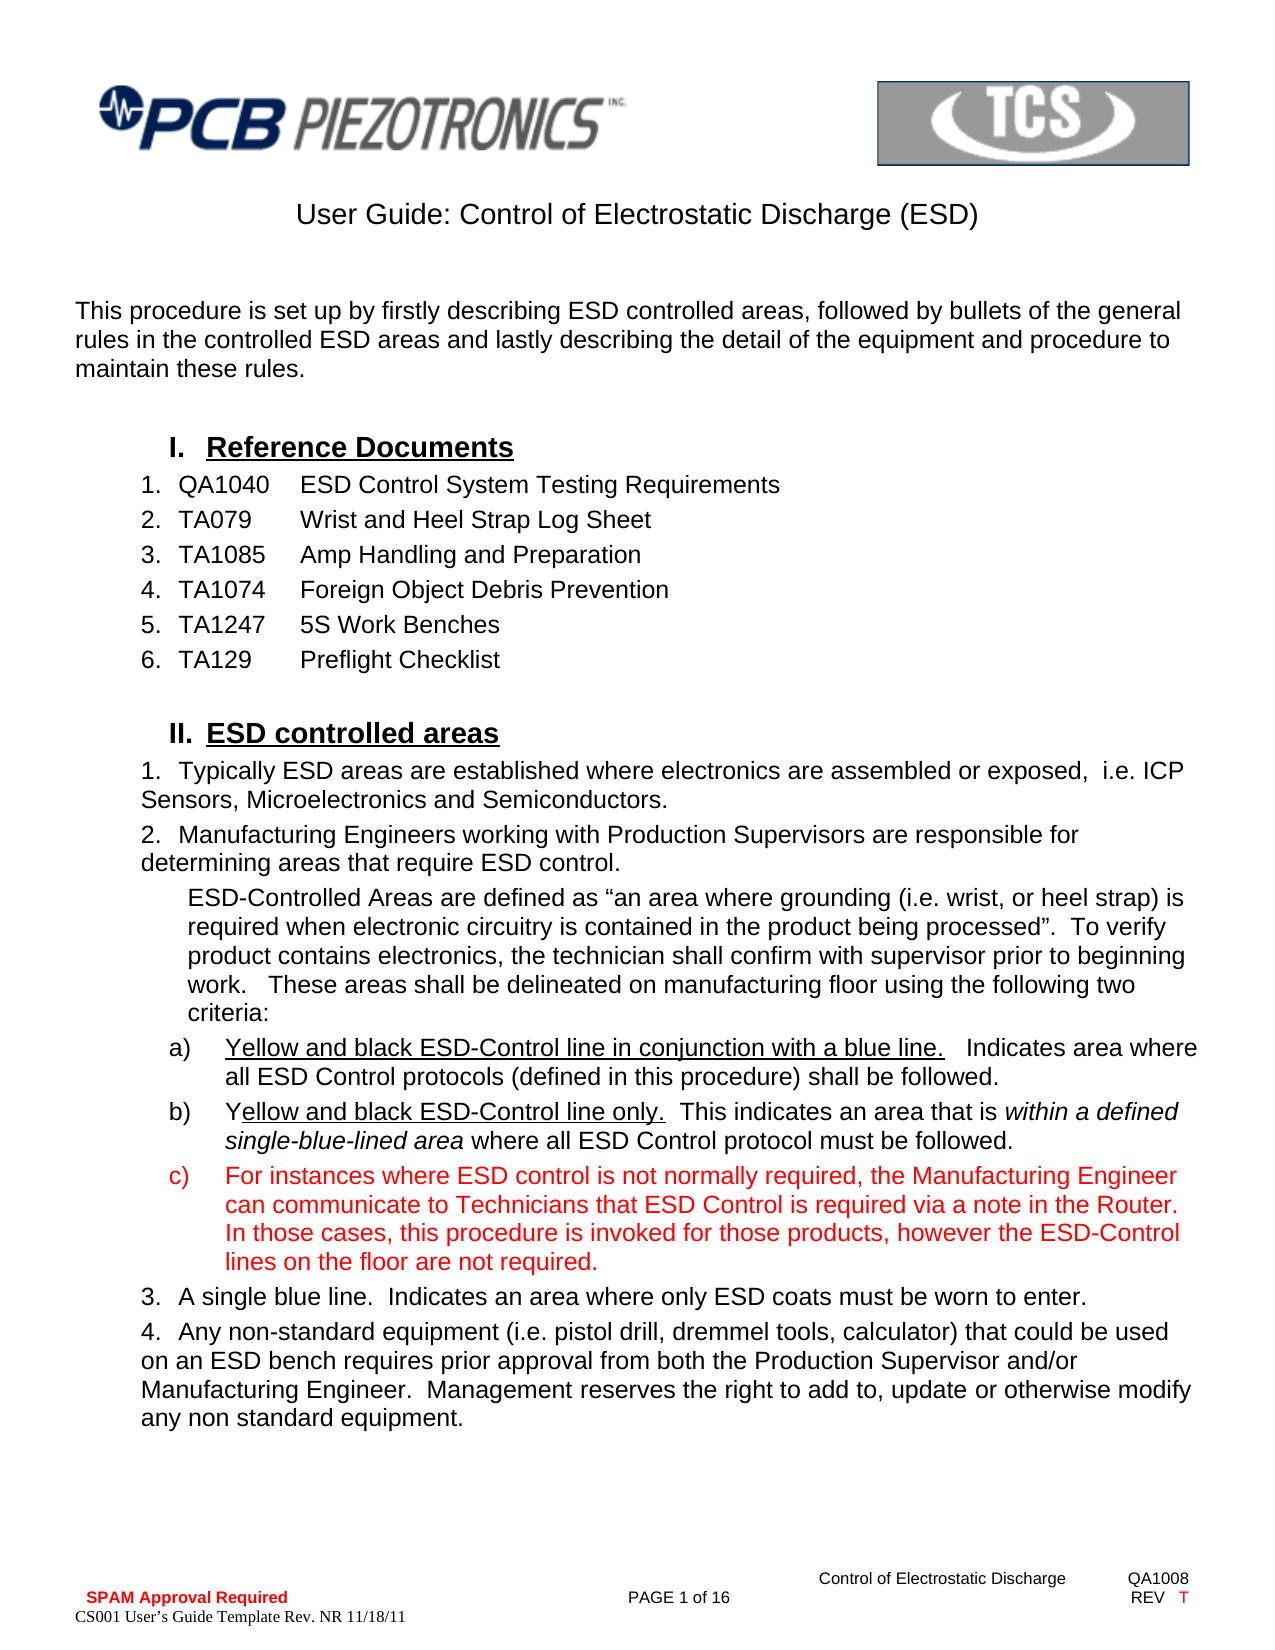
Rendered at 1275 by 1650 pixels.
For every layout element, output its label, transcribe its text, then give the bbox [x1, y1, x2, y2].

subtitle TA129 Preflight Checklist [141, 644, 1200, 673]
subtitle TA079 Wrist and Heel Strap Log Sheet [141, 504, 1200, 533]
subtitle Any non-standard equipment (i.e. pistol drill, dremmel tools, calculator) that could be used on an ESD bench requires prior approval from both the Production Supervisor and/or Manufacturing Engineer. Management reserves the right to add to, update or otherwise modify any non standard equipment. [141, 1317, 1200, 1432]
subtitle Yellow and black ESD-Control line only. This indicates an area that is within a defined single-blue-lined area where all ESD Control protocol must be followed. [169, 1097, 1200, 1155]
subtitle A single blue line. Indicates an area where only ESD coats must be worn to enter. [141, 1282, 1200, 1311]
subtitle TA1085 Amp Handling and Preparation [141, 539, 1200, 568]
subtitle ESD-Controlled Areas are defined as “an area where grounding (i.e. wrist, or heel strap) is required when electronic circuitry is contained in the product being processed”. To verify product contains electronics, the technician shall confirm with supervisor prior to beginning work. These areas shall be delineated on manufacturing floor using the following two criteria: [187, 883, 1200, 1027]
subtitle Reference Documents [169, 430, 1200, 463]
picture [877, 81, 1190, 166]
subtitle ESD controlled areas [169, 716, 1200, 750]
subtitle TA1247 5S Work Benches [141, 609, 1200, 638]
subtitle TA1074 Foreign Object Debris Prevention [141, 574, 1200, 603]
subtitle Yellow and black ESD-Control line in conjunction with a blue line. Indicates area where all ESD Control protocols (defined in this procedure) shall be followed. [169, 1033, 1200, 1091]
subtitle QA1040 ESD Control System Testing Requirements [141, 469, 1200, 498]
subtitle Typically ESD areas are established where electronics are assembled or exposed, i.e. ICP Sensors, Microelectronics and Semiconductors. [141, 756, 1200, 813]
picture [89, 81, 636, 160]
subtitle For instances where ESD control is not normally required, the Manufacturing Engineer can communicate to Technicians that ESD Control is required via a note in the Router. In those cases, this procedure is invoked for those products, however the ESD-Control lines on the floor are not required. [169, 1161, 1200, 1276]
subtitle This procedure is set up by firstly describing ESD controlled areas, followed by bullets of the general rules in the controlled ESD areas and lastly describing the detail of the equipment and procedure to maintain these rules. [75, 296, 1200, 382]
subtitle Manufacturing Engineers working with Production Supervisors are responsible for determining areas that require ESD control. [141, 820, 1200, 877]
